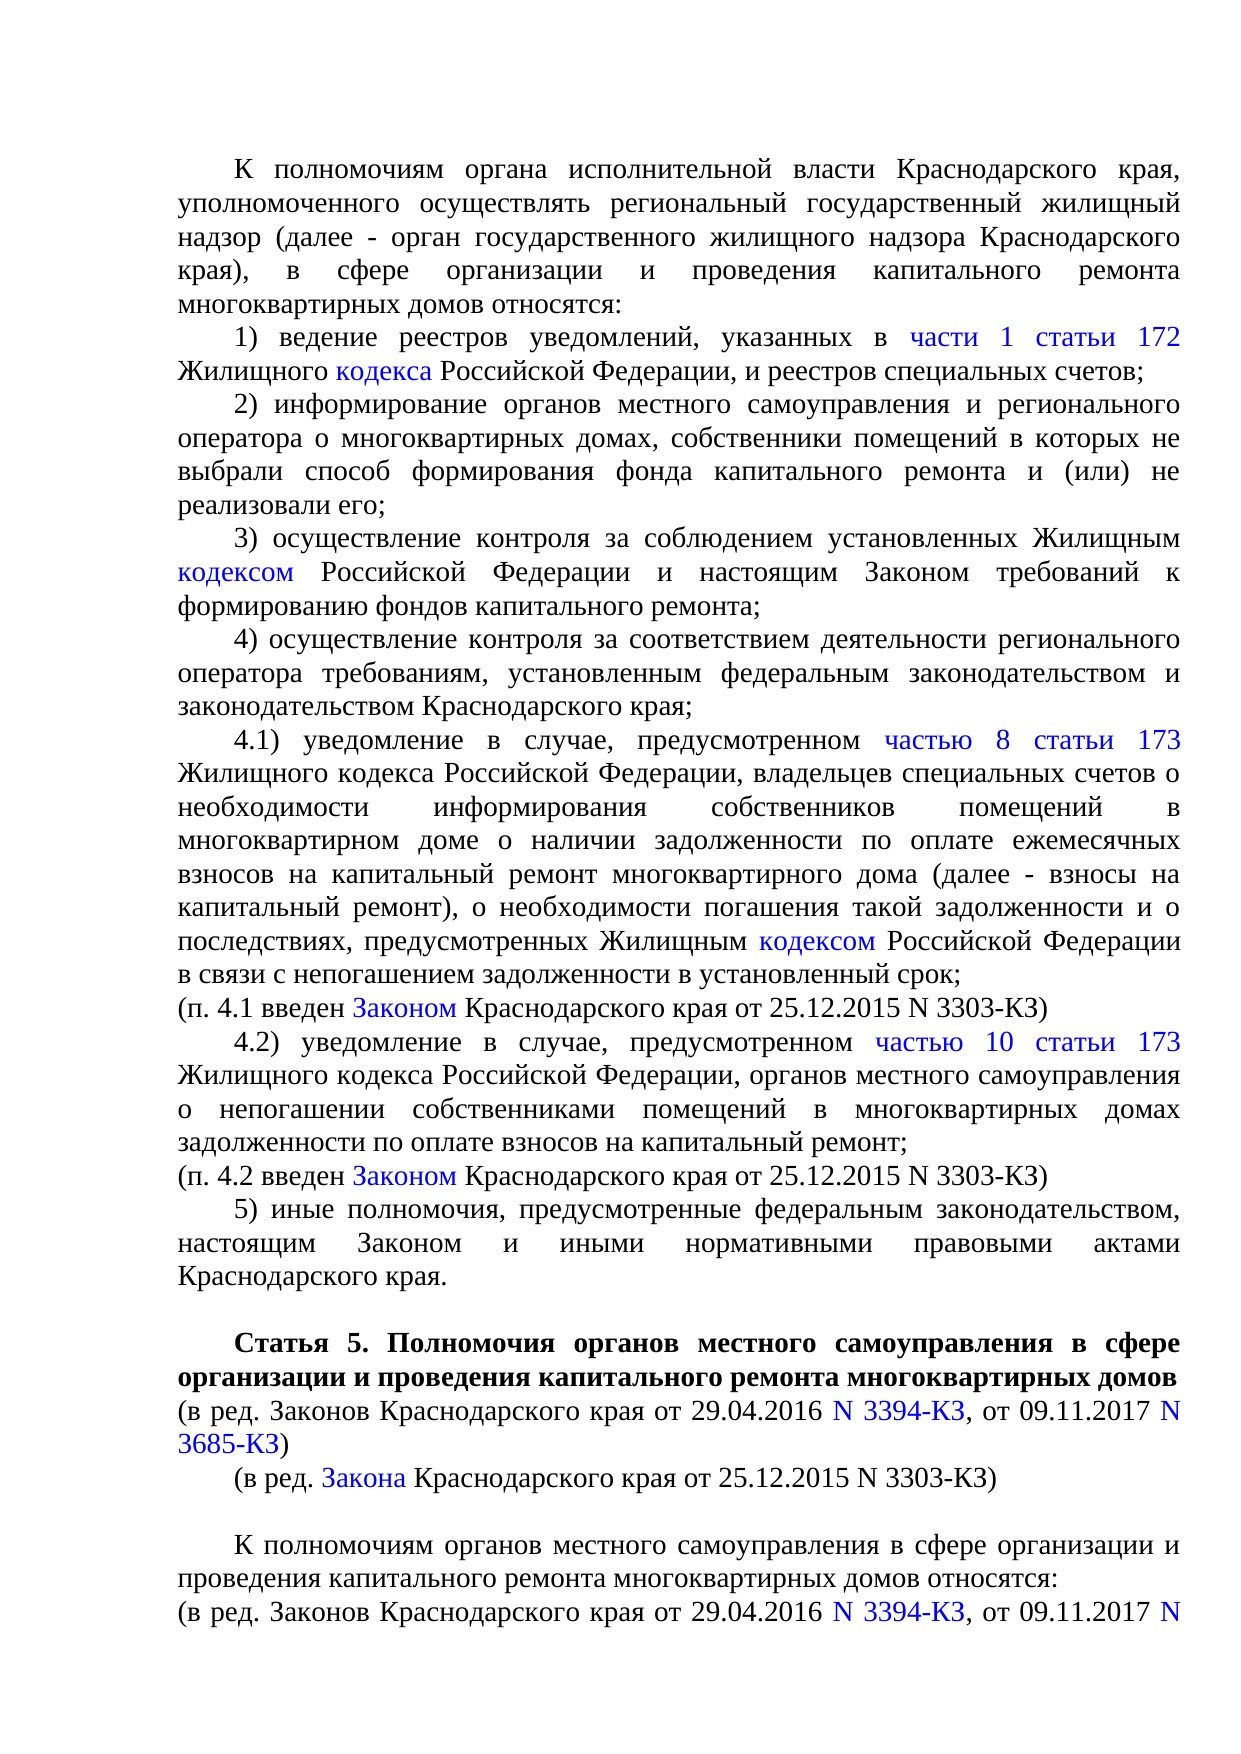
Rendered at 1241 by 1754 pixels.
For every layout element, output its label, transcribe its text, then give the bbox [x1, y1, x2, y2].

text 1) ведение реестров уведомлений, указанных в части 1 статьи 172 Жилищного кодекса Российской Федерации, и реестров специальных счетов; [177, 319, 1181, 386]
text (п. 4.1 введен Законом Краснодарского края от 25.12.2015 N 3303-КЗ) [177, 990, 1181, 1024]
text 4.1) уведомление в случае, предусмотренном частью 8 статьи 173 Жилищного кодекса Российской Федерации, владельцев специальных счетов о необходимости информирования собственников помещений в многоквартирном доме о наличии задолженности по оплате ежемесячных взносов на капитальный ремонт многоквартирного дома (далее - взносы на капитальный ремонт), о необходимости погашения такой задолженности и о последствиях, предусмотренных Жилищным кодексом Российской Федерации в связи с непогашением задолженности в установленный срок; [177, 722, 1181, 990]
text К полномочиям органа исполнительной власти Краснодарского края, уполномоченного осуществлять региональный государственный жилищный надзор (далее - орган государственного жилищного надзора Краснодарского края), в сфере организации и проведения капитального ремонта многоквартирных домов относятся: [177, 152, 1181, 319]
title Статья 5. Полномочия органов местного самоуправления в сфере организации и проведения капитального ремонта многоквартирных домов [177, 1326, 1181, 1393]
text (в ред. Законов Краснодарского края от 29.04.2016 N 3394-КЗ, от 09.11.2017 N 3685-КЗ) [177, 1393, 1181, 1460]
text К полномочиям органов местного самоуправления в сфере организации и проведения капитального ремонта многоквартирных домов относятся: [177, 1527, 1181, 1594]
text 3) осуществление контроля за соблюдением установленных Жилищным кодексом Российской Федерации и настоящим Законом требований к формированию фондов капитального ремонта; [177, 521, 1181, 621]
text 4) осуществление контроля за соответствием деятельности регионального оператора требованиям, установленным федеральным законодательством и законодательством Краснодарского края; [177, 621, 1181, 722]
text 2) информирование органов местного самоуправления и регионального оператора о многоквартирных домах, собственники помещений в которых не выбрали способ формирования фонда капитального ремонта и (или) не реализовали его; [177, 386, 1181, 521]
text (п. 4.2 введен Законом Краснодарского края от 25.12.2015 N 3303-КЗ) [177, 1158, 1181, 1191]
text 5) иные полномочия, предусмотренные федеральным законодательством, настоящим Законом и иными нормативными правовыми актами Краснодарского края. [177, 1191, 1181, 1292]
text (в ред. Закона Краснодарского края от 25.12.2015 N 3303-КЗ) [177, 1460, 1181, 1493]
text 4.2) уведомление в случае, предусмотренном частью 10 статьи 173 Жилищного кодекса Российской Федерации, органов местного самоуправления о непогашении собственниками помещений в многоквартирных домах задолженности по оплате взносов на капитальный ремонт; [177, 1024, 1181, 1158]
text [177, 1594, 1181, 1627]
